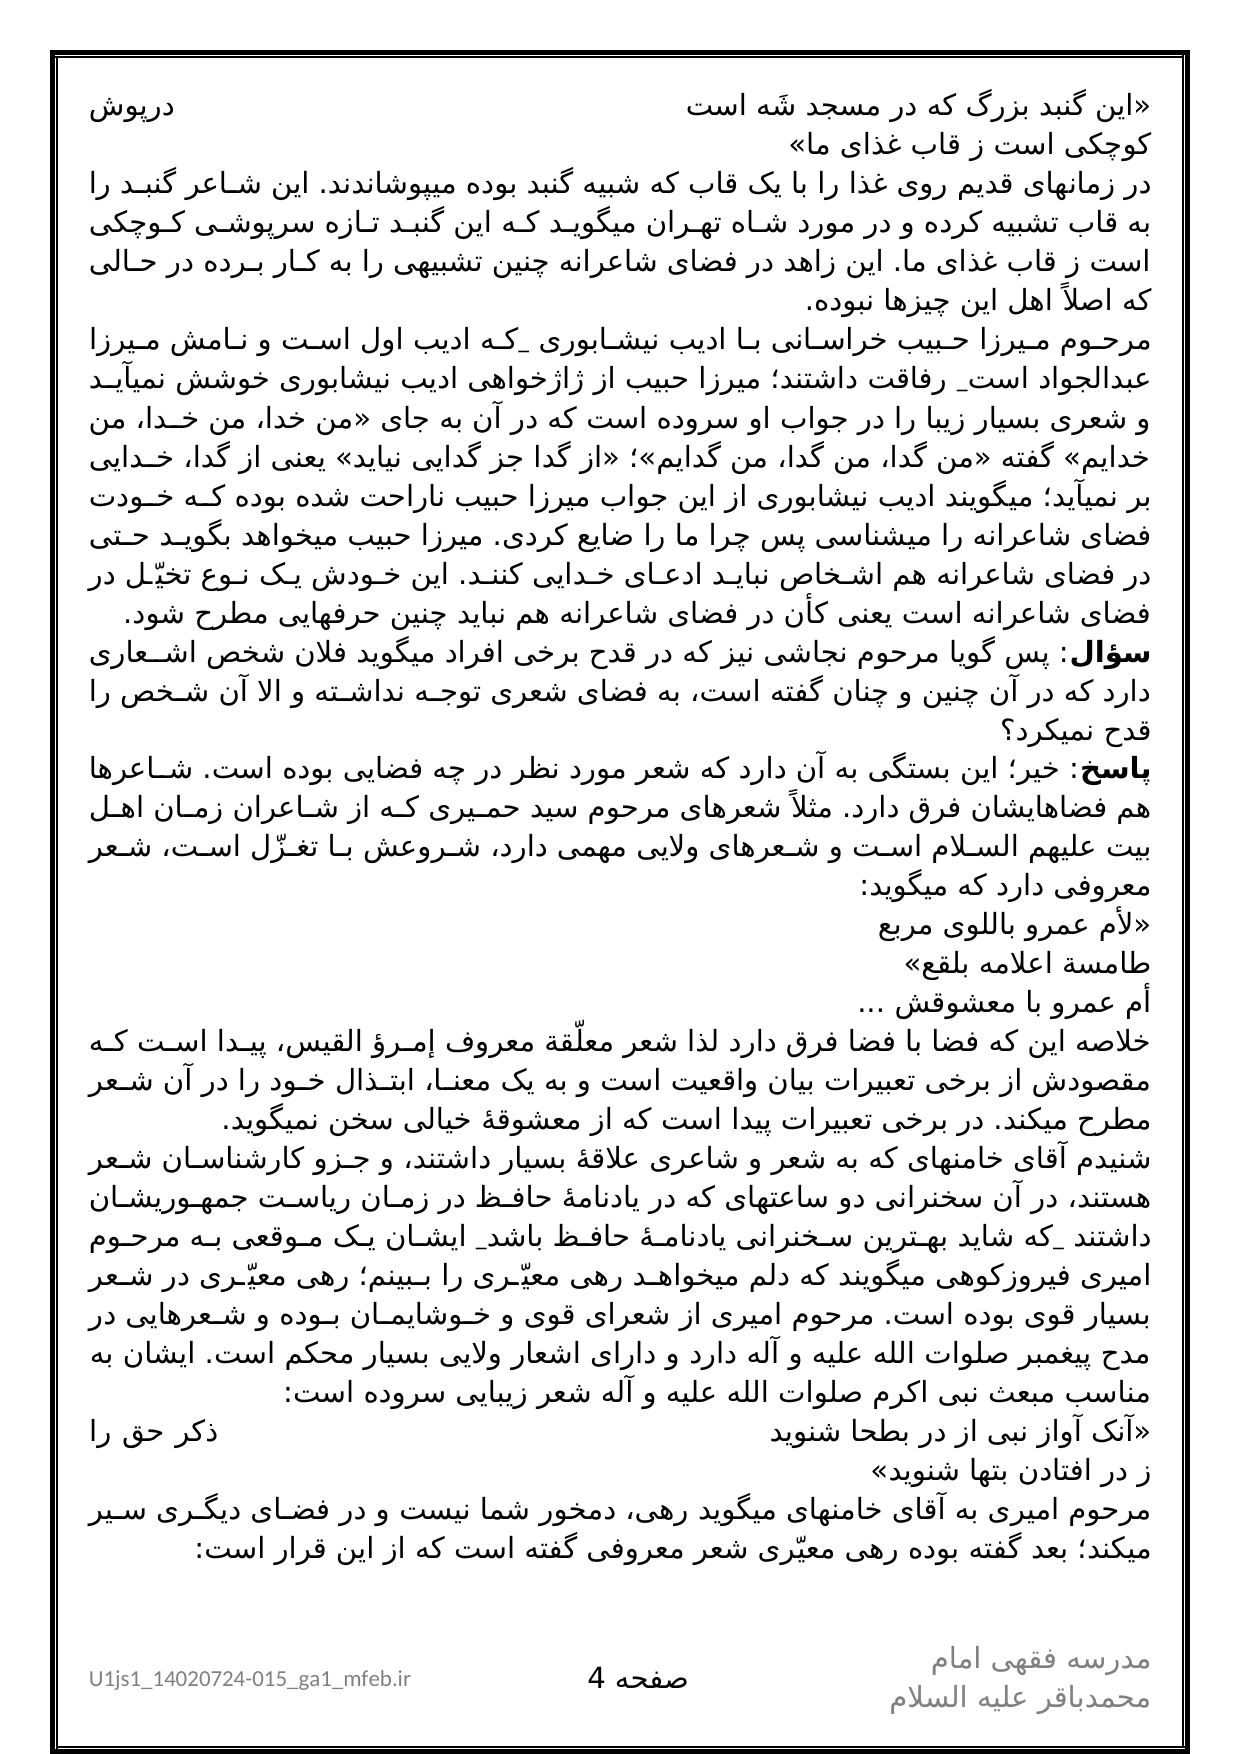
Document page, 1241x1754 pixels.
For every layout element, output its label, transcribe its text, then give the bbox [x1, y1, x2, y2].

text مرحوم میرزا حبیب خراسانی با ادیب نیشابوری _که ادیب اول است و نامش میرزا عبدالجواد است_ رفاقت داشتند؛ میرزا حبیب از ژاژخواهی ادیب نیشابوری خوشش نمیآید و شعری بسیار زیبا را در جواب او سروده است که در آن به جای «من خدا، من خدا، من خدایم» گفته «من گدا، من گدا، من گدایم»؛ «از گدا جز گدایی نیاید» یعنی از گدا، خدایی بر نمیآید؛ میگویند ادیب نیشابوری از این جواب میرزا حبیب ناراحت شده بوده که خودت فضای شاعرانه را میشناسی پس چرا ما را ضایع کردی. میرزا حبیب میخواهد بگوید حتی در فضای شاعرانه هم اشخاص نباید ادعای خدایی کنند. این خودش یک نوع تخیّل در فضای شاعرانه است یعنی کأن در فضای شاعرانه هم نباید چنین حرفهایی مطرح شود. [89, 322, 1152, 630]
text پاسخ: خیر؛ این بستگی به آن دارد که شعر مورد نظر در چه فضایی بوده است. شاعرها هم فضاهایشان فرق دارد. مثلاً شعرهای مرحوم سید حمیری که از شاعران زمان اهل بیت علیهم السلام است و شعرهای ولایی مهمی دارد، شروعش با تغزّل است، شعر معروفی دارد که میگوید: [89, 752, 1152, 903]
text أم عمرو با معشوقش ... [89, 986, 1152, 1019]
text «این گنبد بزرگ که در مسجد شَه است درپوش کوچکی است ز قاب غذای ما» [89, 89, 1152, 162]
text خلاصه این که فضا با فضا فرق دارد لذا شعر معلّقة معروف إمرؤ القیس، پیدا است که مقصودش از برخی تعبیرات بیان واقعیت است و به یک معنا، ابتذال خود را در آن شعر مطرح میکند. در برخی تعبیرات پیدا است که از معشوقۀ خیالی سخن نمیگوید. [89, 1024, 1152, 1136]
text شنیدم آقای خامنهای که به شعر و شاعری علاقۀ بسیار داشتند، و جزو کارشناسان شعر هستند، در آن سخنرانی دو ساعتهای که در یادنامۀ حافظ در زمان ریاست جمهوریشان داشتند _که شاید بهترین سخنرانی یادنامۀ حافظ باشد_ ایشان یک موقعی به مرحوم امیری فیروزکوهی میگویند که دلم میخواهد رهی معیّری را ببینم؛ رهی معیّری در شعر بسیار قوی بوده است. مرحوم امیری از شعرای قوی و خوشایمان بوده و شعرهایی در مدح پیغمبر صلوات الله علیه و آله دارد و دارای اشعار ولایی بسیار محکم است. ایشان به مناسب مبعث نبی اکرم صلوات الله علیه و آله شعر زیبایی سروده است: [89, 1141, 1152, 1409]
text سؤال: پس گویا مرحوم نجاشی نیز که در قدح برخی افراد میگوید فلان شخص اشعاری دارد که در آن چنین و چنان گفته است، به فضای شعری توجه نداشته و الا آن شخص را قدح نمیکرد؟ [89, 635, 1152, 747]
text «آنک آواز نبی از در بطحا شنوید ذکر حق را ز در افتادن بتها شنوید» [89, 1414, 1152, 1487]
text در زمانهای قدیم روی غذا را با یک قاب که شبیه گنبد بوده میپوشاندند. این شاعر گنبد را به قاب تشبیه کرده و در مورد شاه تهران میگوید که این گنبد تازه سرپوشی کوچکی است ز قاب غذای ما. این زاهد در فضای شاعرانه چنین تشبیهی را به کار برده در حالی که اصلاً اهل این چیزها نبوده. [89, 167, 1152, 317]
text مرحوم امیری به آقای خامنهای میگوید رهی، دمخور شما نیست و در فضای دیگری سیر میکند؛ بعد گفته بوده رهی معیّری شعر معروفی گفته است که از این قرار است: [89, 1492, 1152, 1565]
text «لأم عمرو باللوی مربع طامسة اعلامه بلقع» [89, 908, 1152, 981]
